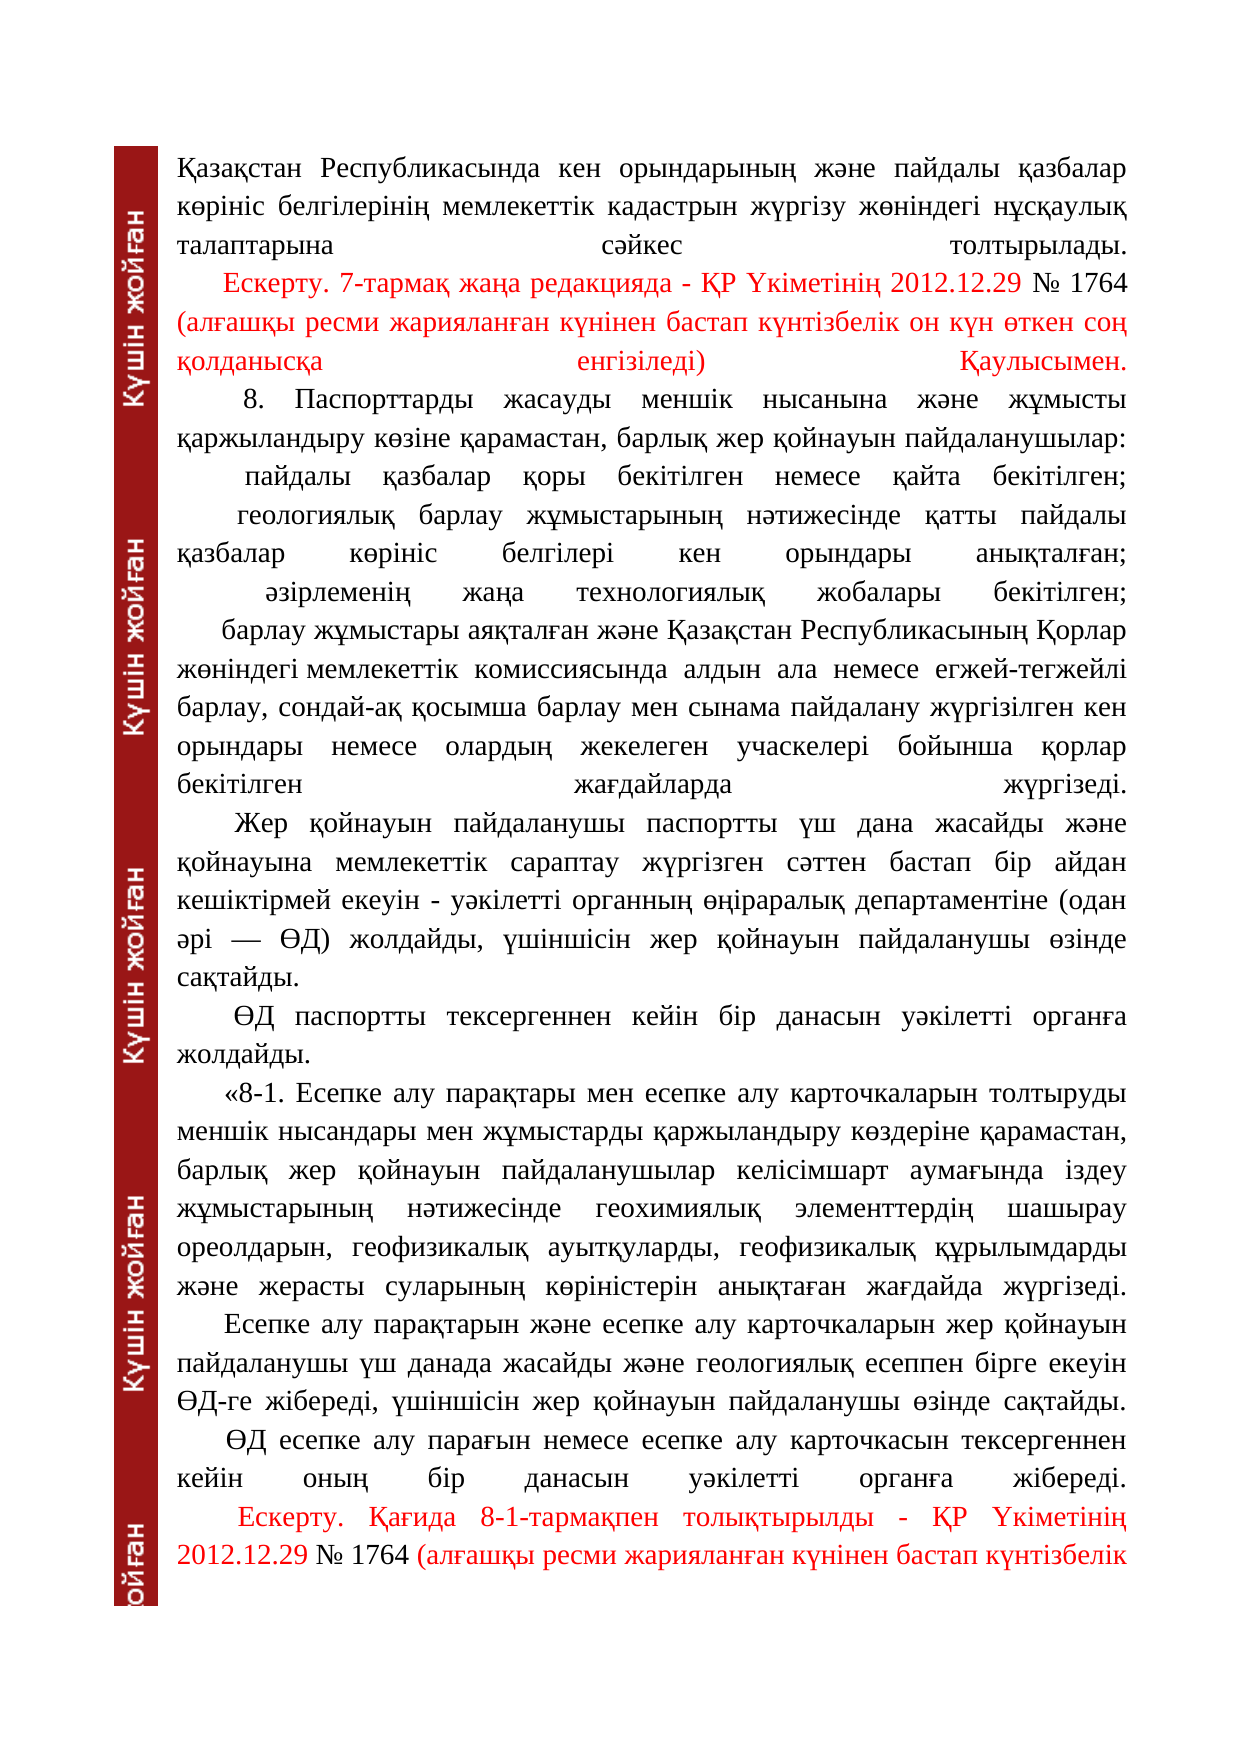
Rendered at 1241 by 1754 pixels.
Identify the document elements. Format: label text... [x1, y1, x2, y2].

picture [114, 1571, 158, 1606]
picture [114, 146, 158, 150]
